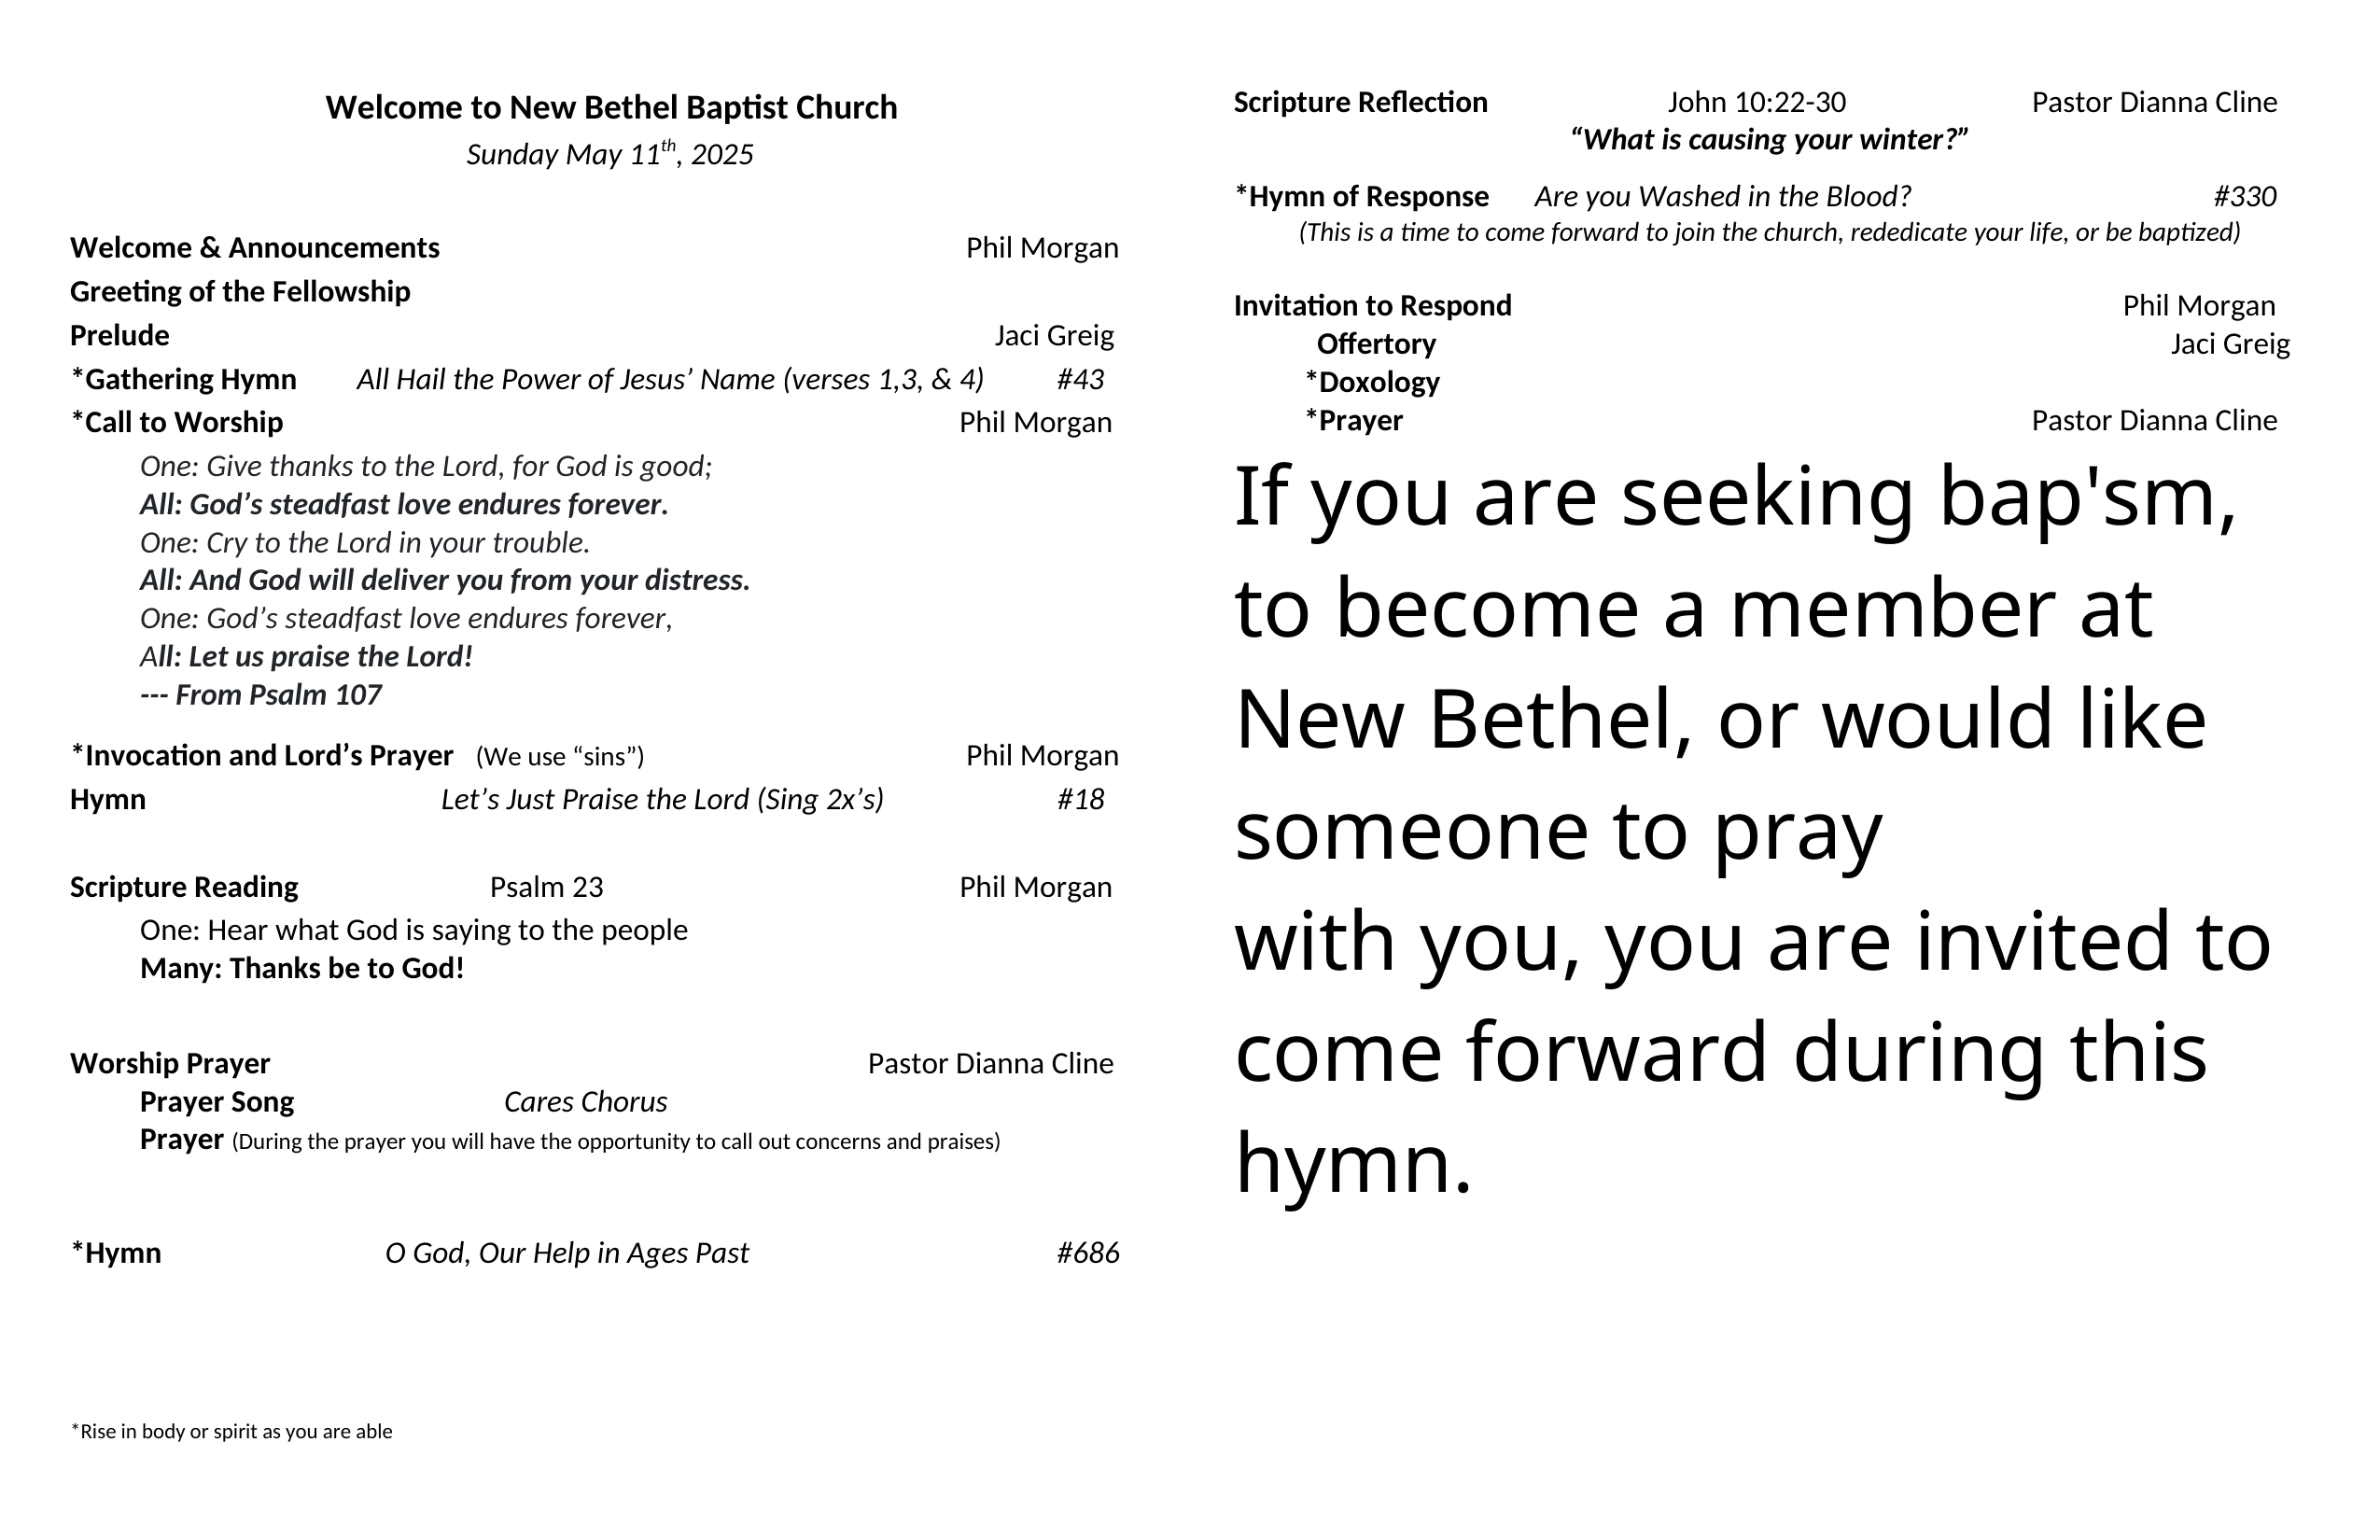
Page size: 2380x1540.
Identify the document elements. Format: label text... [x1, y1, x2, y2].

text *Hymn O God, Our Help in Ages Past #686 [70, 1233, 1146, 1271]
text Invitation to Respond Phil Morgan [1234, 286, 2310, 324]
text Scripture Reflection John 10:22-30 Pastor Dianna Cline [1234, 44, 2310, 119]
text (This is a time to come forward to join the church, rededicate your life, or be baptized) [1234, 215, 2310, 248]
text Prayer Song Cares Chorus [70, 1081, 1146, 1119]
text One: Give thanks to the Lord, for God is good; All: God’s steadfast love endures forever. One: Cry to the Lord in your trouble. All: And God will deliver you from your distress. One: God’s steadfast love endures forever, All: Let us praise the Lord! --- From Psalm 107 [140, 446, 1146, 712]
text Worship Prayer Pastor Dianna Cline [70, 1043, 1146, 1081]
text *Invocation and Lord’s Prayer (We use “sins”) Phil Morgan [70, 735, 1146, 774]
text Sunday May 11th, 2025 [70, 134, 1146, 172]
text *Doxology [1304, 362, 2310, 400]
text *Call to Worship Phil Morgan [70, 402, 1146, 441]
text One: Hear what God is saying to the people [70, 910, 1146, 948]
text Greeting of the Fellowship [70, 272, 1146, 310]
text Offertory Jaci Greig [1304, 324, 2310, 362]
text Scripture Reading Psalm 23 Phil Morgan [70, 866, 1146, 904]
text *Hymn of Response Are you Washed in the Blood? #330 [1234, 176, 2310, 215]
text Welcome to New Bethel Baptist Church [70, 85, 1146, 128]
text *Gathering Hymn All Hail the Power of Jesus’ Name (verses 1,3, & 4) #43 [70, 358, 1146, 397]
text Prayer (During the prayer you will have the opportunity to call out concerns and praises) [70, 1119, 1146, 1157]
text If you are seeking bap'sm, to become a member at New Bethel, or would like someone to pray [1234, 438, 2310, 883]
text “What is causing your winter?” [1234, 119, 2310, 158]
text Many: Thanks be to God! [70, 948, 1146, 987]
text *Prayer Pastor Dianna Cline [1234, 400, 2310, 438]
text Welcome & Announcements Phil Morgan [70, 228, 1146, 266]
text Prelude Jaci Greig [70, 315, 1146, 353]
text Hymn Let’s Just Praise the Lord (Sing 2x’s) #18 [70, 779, 1146, 818]
text with you, you are invited to come forward during this hymn. [1234, 883, 2310, 1216]
